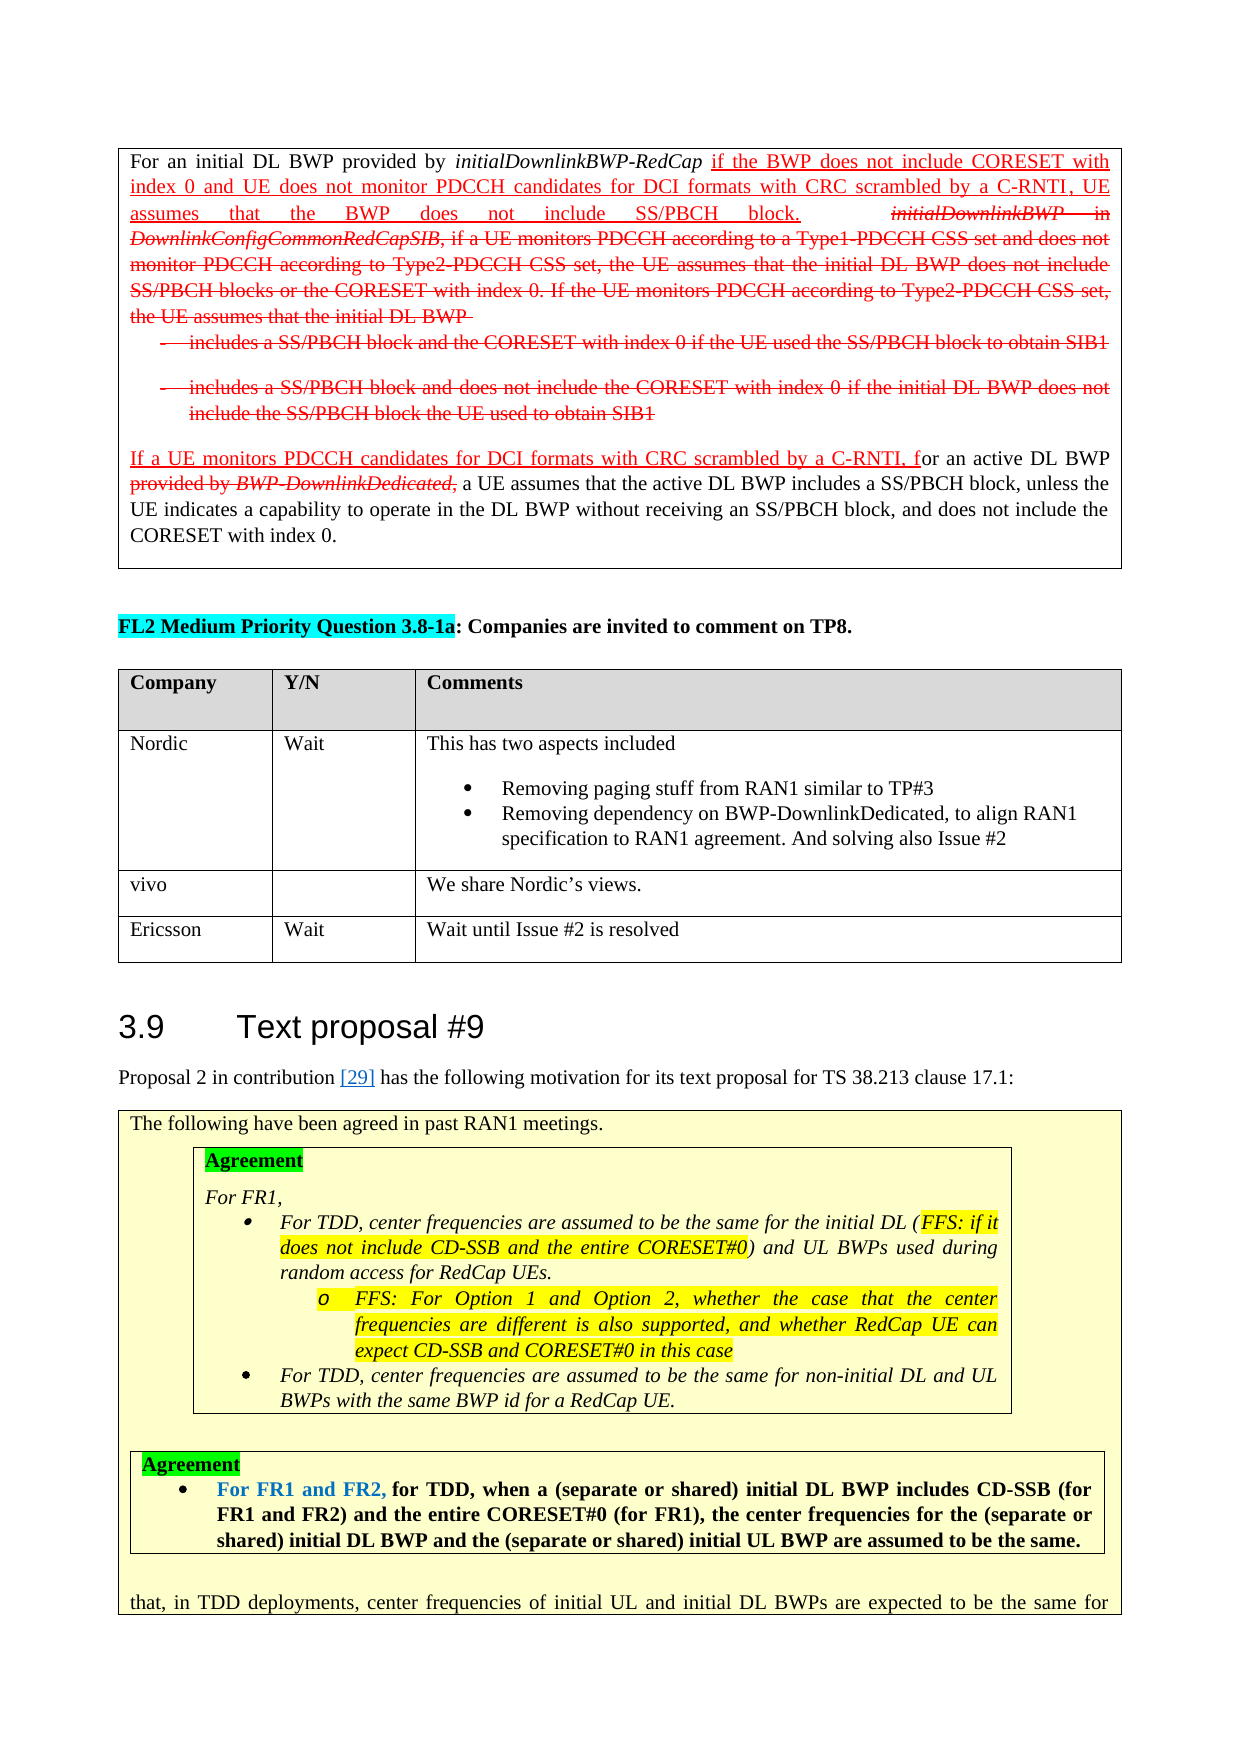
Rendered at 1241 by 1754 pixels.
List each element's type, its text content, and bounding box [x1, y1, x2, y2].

text FL2 Medium Priority Question 3.8-1a: Companies are invited to comment on TP8. [455, 614, 1122, 638]
table_header Comments [416, 670, 1121, 730]
table_cell Ericsson [119, 917, 272, 962]
table_cell Wait [273, 917, 415, 962]
text Proposal 2 in contribution [29] has the following motivation for its text proposal for TS 38.213 clause 17.1: [118, 1065, 1122, 1089]
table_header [119, 1111, 1121, 1614]
text 3.9 Text proposal #9 [118, 1008, 1122, 1046]
table_cell Nordic [119, 731, 272, 870]
table_header For an initial DL BWP provided by initialDownlinkBWP-RedCap if the BWP does not include CORESET with index 0 and UE does not monitor PDCCH candidates for DCI formats with CRC scrambled by a C-RNTI, UE assumes that the BWP does not include SS/PBCH block. initialDownlinkBWP in DownlinkConfigCommonRedCapSIB, if a UE monitors PDCCH according to a Type1-PDCCH CSS set and does not monitor PDCCH according to Type2-PDCCH CSS set, the UE assumes that the initial DL BWP does not include SS/PBCH blocks or the CORESET with index 0. If the UE monitors PDCCH according to Type2-PDCCH CSS set, the UE assumes that the initial DL BWP - includes a SS/PBCH block and the CORESET with index 0 if the UE used the SS/PBCH block to obtain SIB1 - includes a SS/PBCH block and does not include the CORESET with index 0 if the initial DL BWP does not include the SS/PBCH block the UE used to obtain SIB1 If a UE monitors PDCCH candidates for DCI formats with CRC scrambled by a C-RNTI, for an active DL BWP provided by BWP-DownlinkDedicated, a UE assumes that the active DL BWP includes a SS/PBCH block, unless the UE indicates a capability to operate in the DL BWP without receiving an SS/PBCH block, and does not include the CORESET with index 0. [119, 149, 1121, 568]
table_header Company [119, 670, 272, 730]
table_cell We share Nordic’s views. [416, 871, 1121, 916]
table_header Y/N [273, 670, 415, 730]
table_cell Wait until Issue #2 is resolved [416, 917, 1121, 962]
table_cell This has two aspects included Removing paging stuff from RAN1 similar to TP#3 Removing dependency on BWP-DownlinkDedicated, to align RAN1 specification to RAN1 agreement. And solving also Issue #2 [416, 731, 1121, 870]
table_cell vivo [119, 871, 272, 916]
table_cell Wait [273, 731, 415, 870]
table_cell [273, 871, 415, 916]
